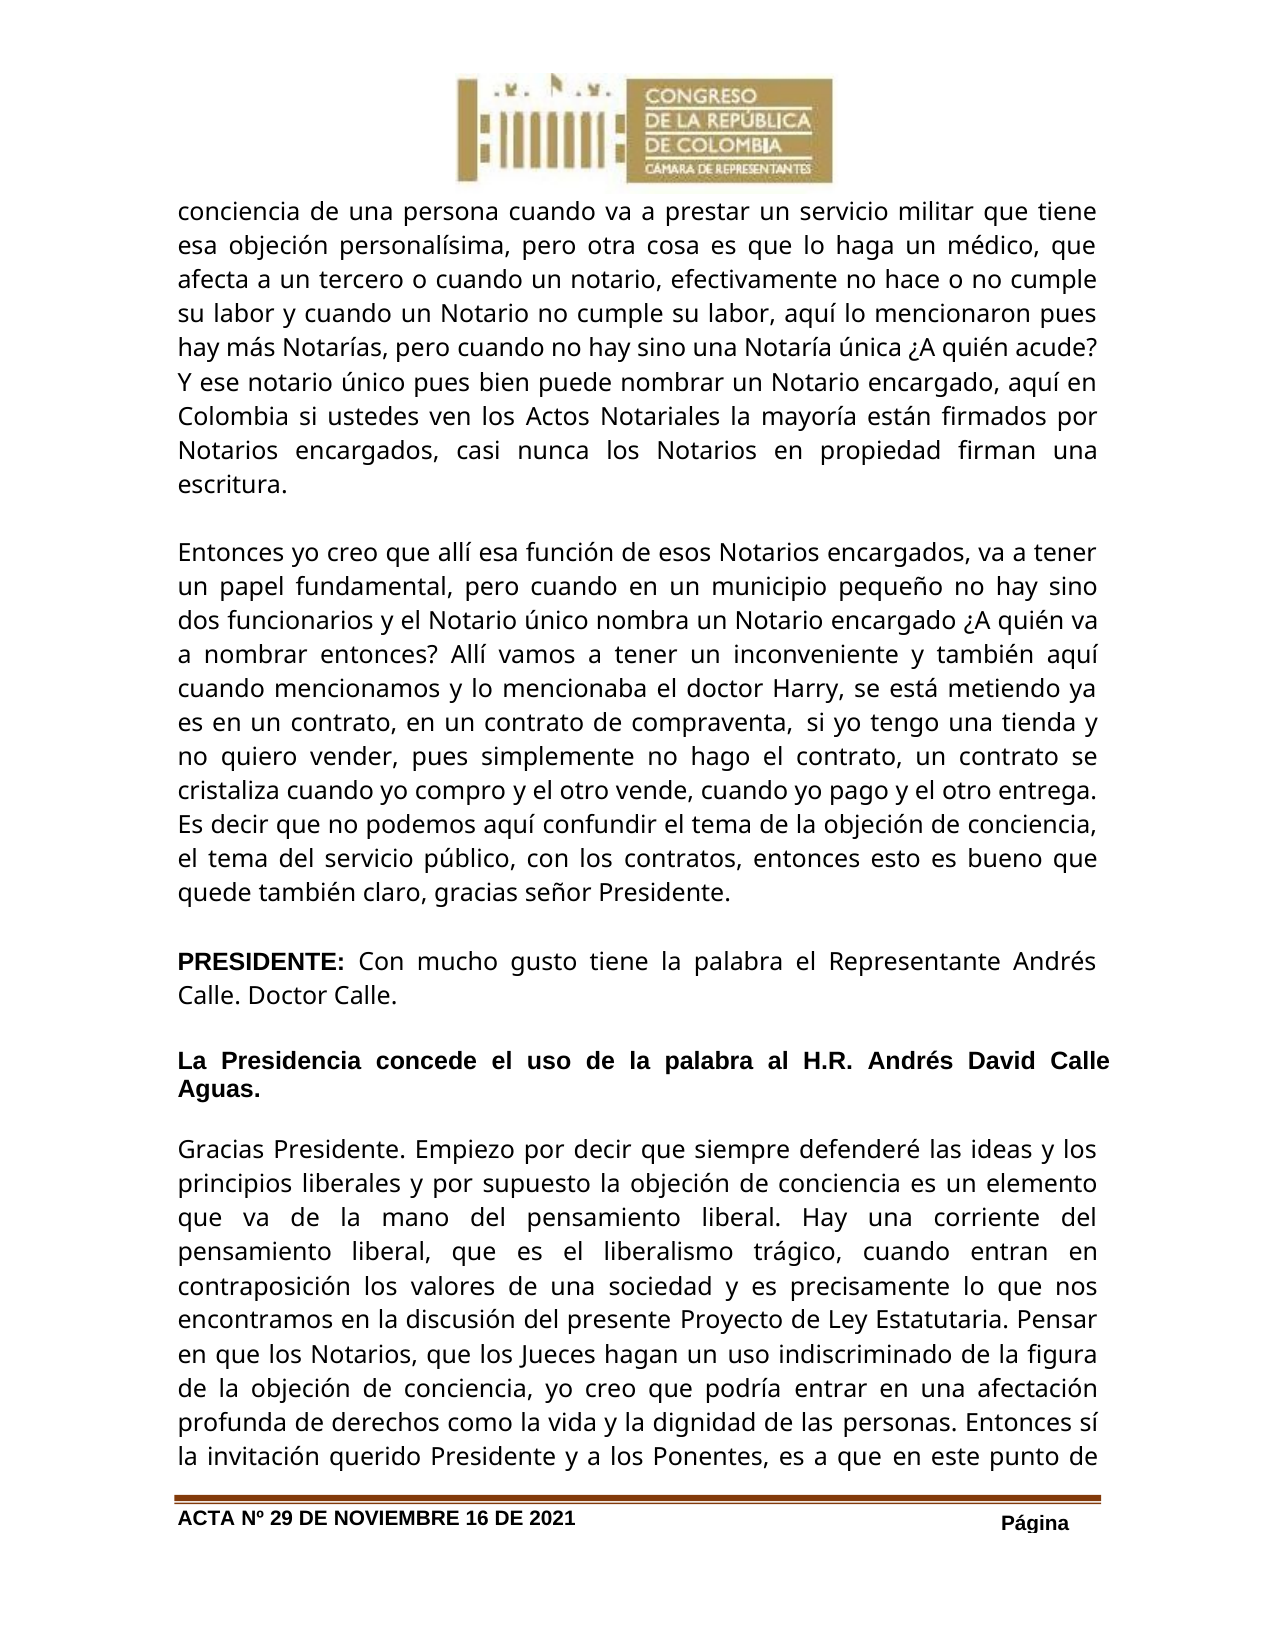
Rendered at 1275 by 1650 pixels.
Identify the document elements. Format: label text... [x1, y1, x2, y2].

text conciencia de una persona cuando va a prestar un servicio militar que tiene esa objeción personalísima, pero otra cosa es que lo haga un médico, que afecta a un tercero o cuando un notario, efectivamente no hace o no cumple su labor y cuando un Notario no cumple su labor, aquí lo mencionaron pues hay más Notarías, pero cuando no hay sino una Notaría única ¿A quién acude? Y ese notario único pues bien puede nombrar un Notario encargado, aquí en Colombia si ustedes ven los Actos Notariales la mayoría están firmados por Notarios encargados, casi nunca los Notarios en propiedad firman una escritura. [177, 194, 1098, 500]
text Entonces yo creo que allí esa función de esos Notarios encargados, va a tener un papel fundamental, pero cuando en un municipio pequeño no hay sino dos funcionarios y el Notario único nombra un Notario encargado ¿A quién va a nombrar entonces? Allí vamos a tener un inconveniente y también aquí cuando mencionamos y lo mencionaba el doctor Harry, se está metiendo ya es en un contrato, en un contrato de compraventa, si yo tengo una tienda y no quiero vender, pues simplemente no hago el contrato, un contrato se cristaliza cuando yo compro y el otro vende, cuando yo pago y el otro entrega. Es decir que no podemos aquí confundir el tema de la objeción de conciencia, el tema del servicio público, con los contratos, entonces esto es bueno que quede también claro, gracias señor Presidente. [177, 534, 1098, 909]
text PRESIDENTE: Con mucho gusto tiene la palabra el Representante Andrés Calle. Doctor Calle. [177, 943, 1098, 1011]
picture [454, 73, 839, 194]
subtitle La Presidencia concede el uso de la palabra al H.R. Andrés David Calle Aguas. [177, 1046, 1110, 1103]
